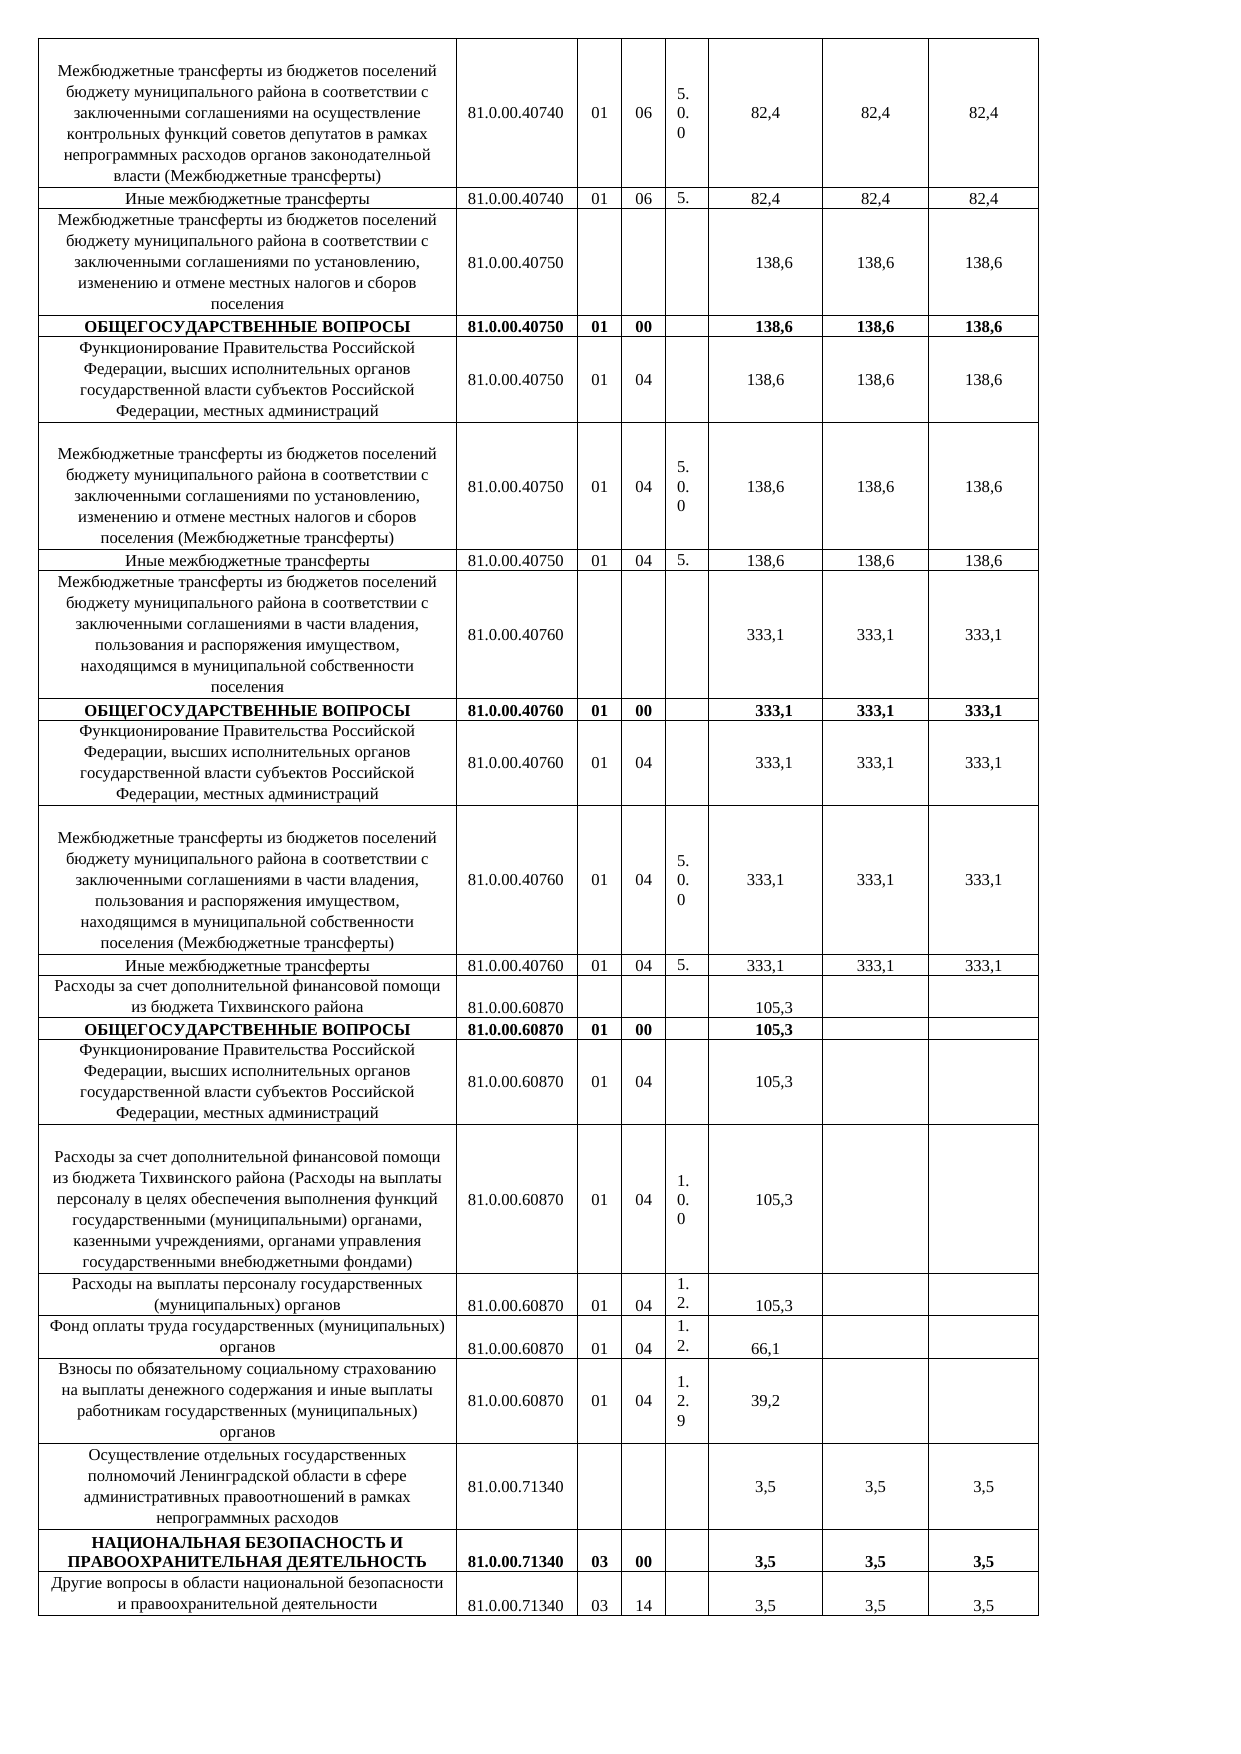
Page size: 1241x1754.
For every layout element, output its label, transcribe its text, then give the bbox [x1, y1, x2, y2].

table_cell 138,6 [929, 423, 1038, 549]
table_cell 81.0.00.40750 [457, 550, 577, 570]
table_cell 138,6 [709, 209, 822, 315]
table_cell Иные межбюджетные трансферты [39, 550, 456, 570]
table_cell 105,3 [709, 1274, 822, 1315]
table_cell 01 [578, 1359, 621, 1443]
table_cell [929, 1359, 1038, 1443]
table_cell 81.0.00.40750 [457, 337, 577, 422]
table_cell 1.0.0 [666, 1125, 708, 1273]
table_cell 81.0.00.40750 [457, 209, 577, 315]
table_cell 01 [578, 699, 621, 720]
table_cell 138,6 [823, 337, 928, 422]
table_cell 01 [578, 423, 621, 549]
table_cell [929, 1040, 1038, 1124]
table_cell 04 [622, 1316, 665, 1358]
table_cell 333,1 [929, 721, 1038, 805]
table_cell 81.0.00.40750 [457, 423, 577, 549]
table_cell 81.0.00.40760 [457, 955, 577, 975]
table_cell 01 [578, 188, 621, 208]
table_cell 81.0.00.40760 [457, 721, 577, 805]
table_cell 82,4 [823, 188, 928, 208]
table_header 82,4 [823, 39, 928, 187]
table_cell [666, 337, 708, 422]
table_cell [823, 1316, 928, 1358]
table_cell 01 [578, 721, 621, 805]
table_cell 66,1 [709, 1316, 822, 1358]
table_cell 01 [578, 1040, 621, 1124]
table_cell 00 [622, 1530, 665, 1571]
table_cell 138,6 [823, 423, 928, 549]
table_cell 81.0.00.60870 [457, 1274, 577, 1315]
table_cell Взносы по обязательному социальному страхованию на выплаты денежного содержания и иные выплаты работникам государственных (муниципальных) органов [39, 1359, 456, 1443]
table_cell 105,3 [709, 1040, 822, 1124]
table_cell 5.4.0 [666, 188, 708, 208]
table_cell [622, 209, 665, 315]
table_cell 105,3 [709, 976, 822, 1017]
table_cell Другие вопросы в области национальной безопасности и правоохранительной деятельности [39, 1572, 456, 1615]
table_cell 1.2.1 [666, 1316, 708, 1358]
table_cell Функционирование Правительства Российской Федерации, высших исполнительных органов государственной власти субъектов Российской Федерации, местных администраций [39, 721, 456, 805]
table_cell 04 [622, 1040, 665, 1124]
table_cell 5.0.0 [666, 423, 708, 549]
table_cell 81.0.00.40760 [457, 806, 577, 954]
table_cell Функционирование Правительства Российской Федерации, высших исполнительных органов государственной власти субъектов Российской Федерации, местных администраций [39, 1040, 456, 1124]
table_cell [666, 1572, 708, 1615]
table_cell [622, 571, 665, 698]
table_cell [666, 721, 708, 805]
table_cell 333,1 [709, 571, 822, 698]
table_cell 04 [622, 806, 665, 954]
table_cell 138,6 [709, 316, 822, 336]
table_cell [929, 1125, 1038, 1273]
table_cell 3,5 [823, 1572, 928, 1615]
table_cell [823, 1040, 928, 1124]
table_cell [666, 976, 708, 1017]
table_cell 00 [622, 316, 665, 336]
table_cell [929, 1316, 1038, 1358]
table_cell 333,1 [823, 699, 928, 720]
table_cell [622, 1444, 665, 1529]
table_cell 81.0.00.40740 [457, 188, 577, 208]
table_cell 3,5 [929, 1444, 1038, 1529]
table_cell 04 [622, 721, 665, 805]
table_cell 04 [622, 1359, 665, 1443]
table_header Межбюджетные трансферты из бюджетов поселений бюджету муниципального района в соответствии с заключенными соглашениями на осуществление контрольных функций советов депутатов в рамках непрограммных расходов органов законодателньой власти (Межбюджетные трансферты) [39, 39, 456, 187]
table_cell [622, 976, 665, 1017]
table_cell 82,4 [929, 188, 1038, 208]
table_header 81.0.00.40740 [457, 39, 577, 187]
table_cell [666, 209, 708, 315]
table_cell 00 [622, 1018, 665, 1039]
table_cell 82,4 [709, 188, 822, 208]
table_cell 1.2.9 [666, 1359, 708, 1443]
table_cell 3,5 [709, 1572, 822, 1615]
table_cell Функционирование Правительства Российской Федерации, высших исполнительных органов государственной власти субъектов Российской Федерации, местных администраций [39, 337, 456, 422]
table_cell Расходы за счет дополнительной финансовой помощи из бюджета Тихвинского района (Расходы на выплаты персоналу в целях обеспечения выполнения функций государственными (муниципальными) органами, казенными учреждениями, органами управления государственными внебюджетными фондами) [39, 1125, 456, 1273]
table_header 82,4 [929, 39, 1038, 187]
table_cell 138,6 [823, 209, 928, 315]
table_cell 81.0.00.40750 [457, 316, 577, 336]
table_cell ОБЩЕГОСУДАРСТВЕННЫЕ ВОПРОСЫ [39, 316, 456, 336]
table_cell 01 [578, 316, 621, 336]
table_cell 105,3 [709, 1125, 822, 1273]
table_cell 5.0.0 [666, 806, 708, 954]
table_cell 01 [578, 1018, 621, 1039]
table_cell 3,5 [823, 1530, 928, 1571]
table_cell Межбюджетные трансферты из бюджетов поселений бюджету муниципального района в соответствии с заключенными соглашениями в части владения, пользования и распоряжения имуществом, находящимся в муниципальной собственности поселения (Межбюджетные трансферты) [39, 806, 456, 954]
table_cell 04 [622, 1125, 665, 1273]
table_cell 138,6 [929, 550, 1038, 570]
table_cell [666, 571, 708, 698]
table_cell 333,1 [823, 955, 928, 975]
table_cell 3,5 [929, 1530, 1038, 1571]
table_cell Межбюджетные трансферты из бюджетов поселений бюджету муниципального района в соответствии с заключенными соглашениями в части владения, пользования и распоряжения имуществом, находящимся в муниципальной собственности поселения [39, 571, 456, 698]
table_cell 81.0.00.60870 [457, 1040, 577, 1124]
table_cell 01 [578, 806, 621, 954]
table_cell Расходы за счет дополнительной финансовой помощи из бюджета Тихвинского района [39, 976, 456, 1017]
table_cell Расходы на выплаты персоналу государственных (муниципальных) органов [39, 1274, 456, 1315]
table_cell 3,5 [709, 1444, 822, 1529]
table_cell 333,1 [709, 721, 822, 805]
table_cell [823, 1359, 928, 1443]
table_cell 138,6 [823, 316, 928, 336]
table_header 82,4 [709, 39, 822, 187]
table_cell 333,1 [709, 955, 822, 975]
table_cell 81.0.00.60870 [457, 1316, 577, 1358]
table_cell 01 [578, 337, 621, 422]
table_cell 81.0.00.71340 [457, 1572, 577, 1615]
table_cell НАЦИОНАЛЬНАЯ БЕЗОПАСНОСТЬ И ПРАВООХРАНИТЕЛЬНАЯ ДЕЯТЕЛЬНОСТЬ [39, 1530, 456, 1571]
table_cell 06 [622, 188, 665, 208]
table_cell 105,3 [709, 1018, 822, 1039]
table_cell 04 [622, 955, 665, 975]
table_cell [823, 976, 928, 1017]
table_cell 138,6 [929, 316, 1038, 336]
table_cell [929, 1274, 1038, 1315]
table_cell [823, 1125, 928, 1273]
table_cell 5.4.0 [666, 955, 708, 975]
table_cell 333,1 [709, 806, 822, 954]
table_cell [666, 1444, 708, 1529]
table_cell 39,2 [709, 1359, 822, 1443]
table_cell Иные межбюджетные трансферты [39, 188, 456, 208]
table_cell 01 [578, 550, 621, 570]
table_cell 01 [578, 1125, 621, 1273]
table_cell 1.2.0 [666, 1274, 708, 1315]
table_cell [578, 571, 621, 698]
table_cell 00 [622, 699, 665, 720]
table_cell 138,6 [823, 550, 928, 570]
table_cell 5.4.0 [666, 550, 708, 570]
table_cell 333,1 [929, 699, 1038, 720]
table_cell [929, 1018, 1038, 1039]
table_cell Осуществление отдельных государственных полномочий Ленинградской области в сфере административных правоотношений в рамках непрограммных расходов [39, 1444, 456, 1529]
table_cell 138,6 [929, 209, 1038, 315]
table_cell 138,6 [709, 423, 822, 549]
table_cell 333,1 [929, 571, 1038, 698]
table_cell 04 [622, 550, 665, 570]
table_cell 04 [622, 337, 665, 422]
table_cell 81.0.00.60870 [457, 1125, 577, 1273]
table_cell [929, 976, 1038, 1017]
table_cell [666, 1018, 708, 1039]
table_cell 01 [578, 955, 621, 975]
table_cell 81.0.00.71340 [457, 1530, 577, 1571]
table_cell Фонд оплаты труда государственных (муниципальных) органов [39, 1316, 456, 1358]
table_cell 81.0.00.71340 [457, 1444, 577, 1529]
table_cell 3,5 [823, 1444, 928, 1529]
table_cell Межбюджетные трансферты из бюджетов поселений бюджету муниципального района в соответствии с заключенными соглашениями по установлению, изменению и отмене местных налогов и сборов поселения (Межбюджетные трансферты) [39, 423, 456, 549]
table_cell 3,5 [929, 1572, 1038, 1615]
table_cell 333,1 [823, 806, 928, 954]
table_cell 01 [578, 1316, 621, 1358]
table_cell 333,1 [823, 721, 928, 805]
table_cell 3,5 [709, 1530, 822, 1571]
table_header 01 [578, 39, 621, 187]
table_cell 14 [622, 1572, 665, 1615]
table_cell [823, 1274, 928, 1315]
table_cell [666, 699, 708, 720]
table_cell [578, 976, 621, 1017]
table_cell 333,1 [929, 955, 1038, 975]
table_cell ОБЩЕГОСУДАРСТВЕННЫЕ ВОПРОСЫ [39, 699, 456, 720]
table_cell [666, 316, 708, 336]
table_cell Межбюджетные трансферты из бюджетов поселений бюджету муниципального района в соответствии с заключенными соглашениями по установлению, изменению и отмене местных налогов и сборов поселения [39, 209, 456, 315]
table_cell 81.0.00.60870 [457, 1018, 577, 1039]
table_cell 04 [622, 423, 665, 549]
table_cell 138,6 [709, 550, 822, 570]
table_cell [823, 1018, 928, 1039]
table_header 06 [622, 39, 665, 187]
table_cell 333,1 [823, 571, 928, 698]
table_cell [578, 1444, 621, 1529]
table_cell Иные межбюджетные трансферты [39, 955, 456, 975]
table_cell 333,1 [709, 699, 822, 720]
table_cell 03 [578, 1572, 621, 1615]
table_cell 138,6 [929, 337, 1038, 422]
table_header 5.0.0 [666, 39, 708, 187]
table_cell [578, 209, 621, 315]
table_cell 81.0.00.60870 [457, 1359, 577, 1443]
table_cell 81.0.00.60870 [457, 976, 577, 1017]
table_cell [666, 1040, 708, 1124]
table_cell 03 [578, 1530, 621, 1571]
table_cell 04 [622, 1274, 665, 1315]
table_cell 81.0.00.40760 [457, 571, 577, 698]
table_cell 81.0.00.40760 [457, 699, 577, 720]
table_cell ОБЩЕГОСУДАРСТВЕННЫЕ ВОПРОСЫ [39, 1018, 456, 1039]
table_cell 01 [578, 1274, 621, 1315]
table_cell 138,6 [709, 337, 822, 422]
table_cell [666, 1530, 708, 1571]
table_cell 333,1 [929, 806, 1038, 954]
